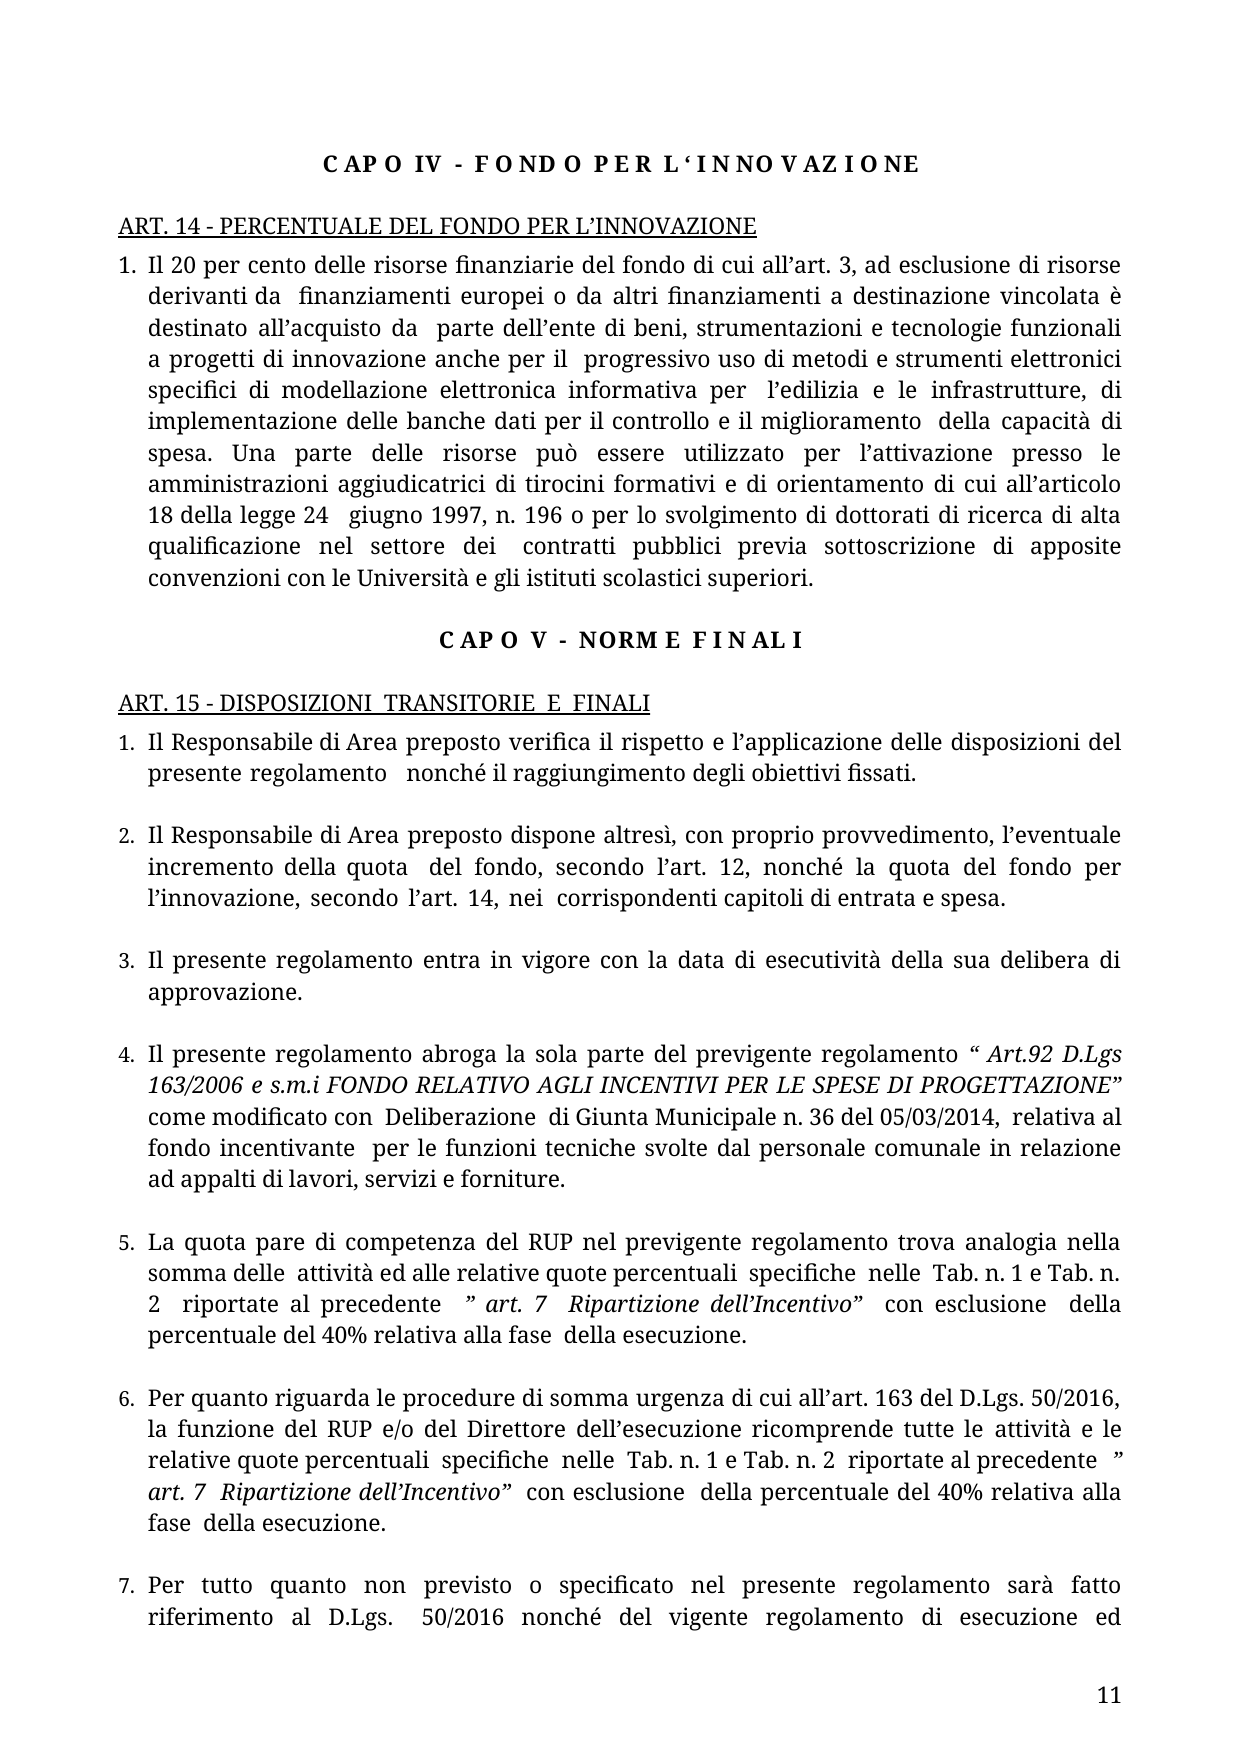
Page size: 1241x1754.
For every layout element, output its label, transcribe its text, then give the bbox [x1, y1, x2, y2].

text ART. 15 - DISPOSIZIONI TRANSITORIE E FINALI [118, 687, 1122, 718]
list Il Responsabile di Area preposto dispone altresì, con proprio provvedimento, l’eventuale incremento della quota del fondo, secondo l’art. 12, nonché la quota del fondo per l’innovazione, secondo l’art. 14, nei corrispondenti capitoli di entrata e spesa. [118, 819, 1122, 913]
list Il presente regolamento entra in vigore con la data di esecutività della sua delibera di approvazione. [118, 944, 1122, 1007]
list La quota pare di competenza del RUP nel previgente regolamento trova analogia nella somma delle attività ed alle relative quote percentuali specifiche nelle Tab. n. 1 e Tab. n. 2 riportate al precedente ” art. 7 Ripartizione dell’Incentivo” con esclusione della percentuale del 40% relativa alla fase della esecuzione. [118, 1226, 1122, 1351]
list Il presente regolamento abroga la sola parte del previgente regolamento “ Art.92 D.Lgs 163/2006 e s.m.i FONDO RELATIVO AGLI INCENTIVI PER LE SPESE DI PROGETTAZIONE” come modificato con Deliberazione di Giunta Municipale n. 36 del 05/03/2014, relativa al fondo incentivante per le funzioni tecniche svolte dal personale comunale in relazione ad appalti di lavori, servizi e forniture. [118, 1038, 1122, 1194]
text ART. 14 - PERCENTUALE DEL FONDO PER L’INNOVAZIONE [118, 210, 1122, 241]
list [118, 1569, 1122, 1632]
list Il 20 per cento delle risorse finanziarie del fondo di cui all’art. 3, ad esclusione di risorse derivanti da finanziamenti europei o da altri finanziamenti a destinazione vincolata è destinato all’acquisto da parte dell’ente di beni, strumentazioni e tecnologie funzionali a progetti di innovazione anche per il progressivo uso di metodi e strumenti elettronici specifici di modellazione elettronica informativa per l’edilizia e le infrastrutture, di implementazione delle banche dati per il controllo e il miglioramento della capacità di spesa. Una parte delle risorse può essere utilizzato per l’attivazione presso le amministrazioni aggiudicatrici di tirocini formativi e di orientamento di cui all’articolo 18 della legge 24 giugno 1997, n. 196 o per lo svolgimento di dottorati di ricerca di alta qualificazione nel settore dei contratti pubblici previa sottoscrizione di apposite convenzioni con le Università e gli istituti scolastici superiori. [118, 249, 1122, 593]
text C AP O IV - F O ND O P E R L ‘ I N NO V AZ I O NE [118, 148, 1122, 179]
text C AP O V - NORM E F I N AL I [118, 624, 1122, 655]
list Per quanto riguarda le procedure di somma urgenza di cui all’art. 163 del D.Lgs. 50/2016, la funzione del RUP e/o del Direttore dell’esecuzione ricomprende tutte le attività e le relative quote percentuali specifiche nelle Tab. n. 1 e Tab. n. 2 riportate al precedente ” art. 7 Ripartizione dell’Incentivo” con esclusione della percentuale del 40% relativa alla fase della esecuzione. [118, 1382, 1122, 1538]
list Il Responsabile di Area preposto verifica il rispetto e l’applicazione delle disposizioni del presente regolamento nonché il raggiungimento degli obiettivi fissati. [118, 726, 1122, 788]
